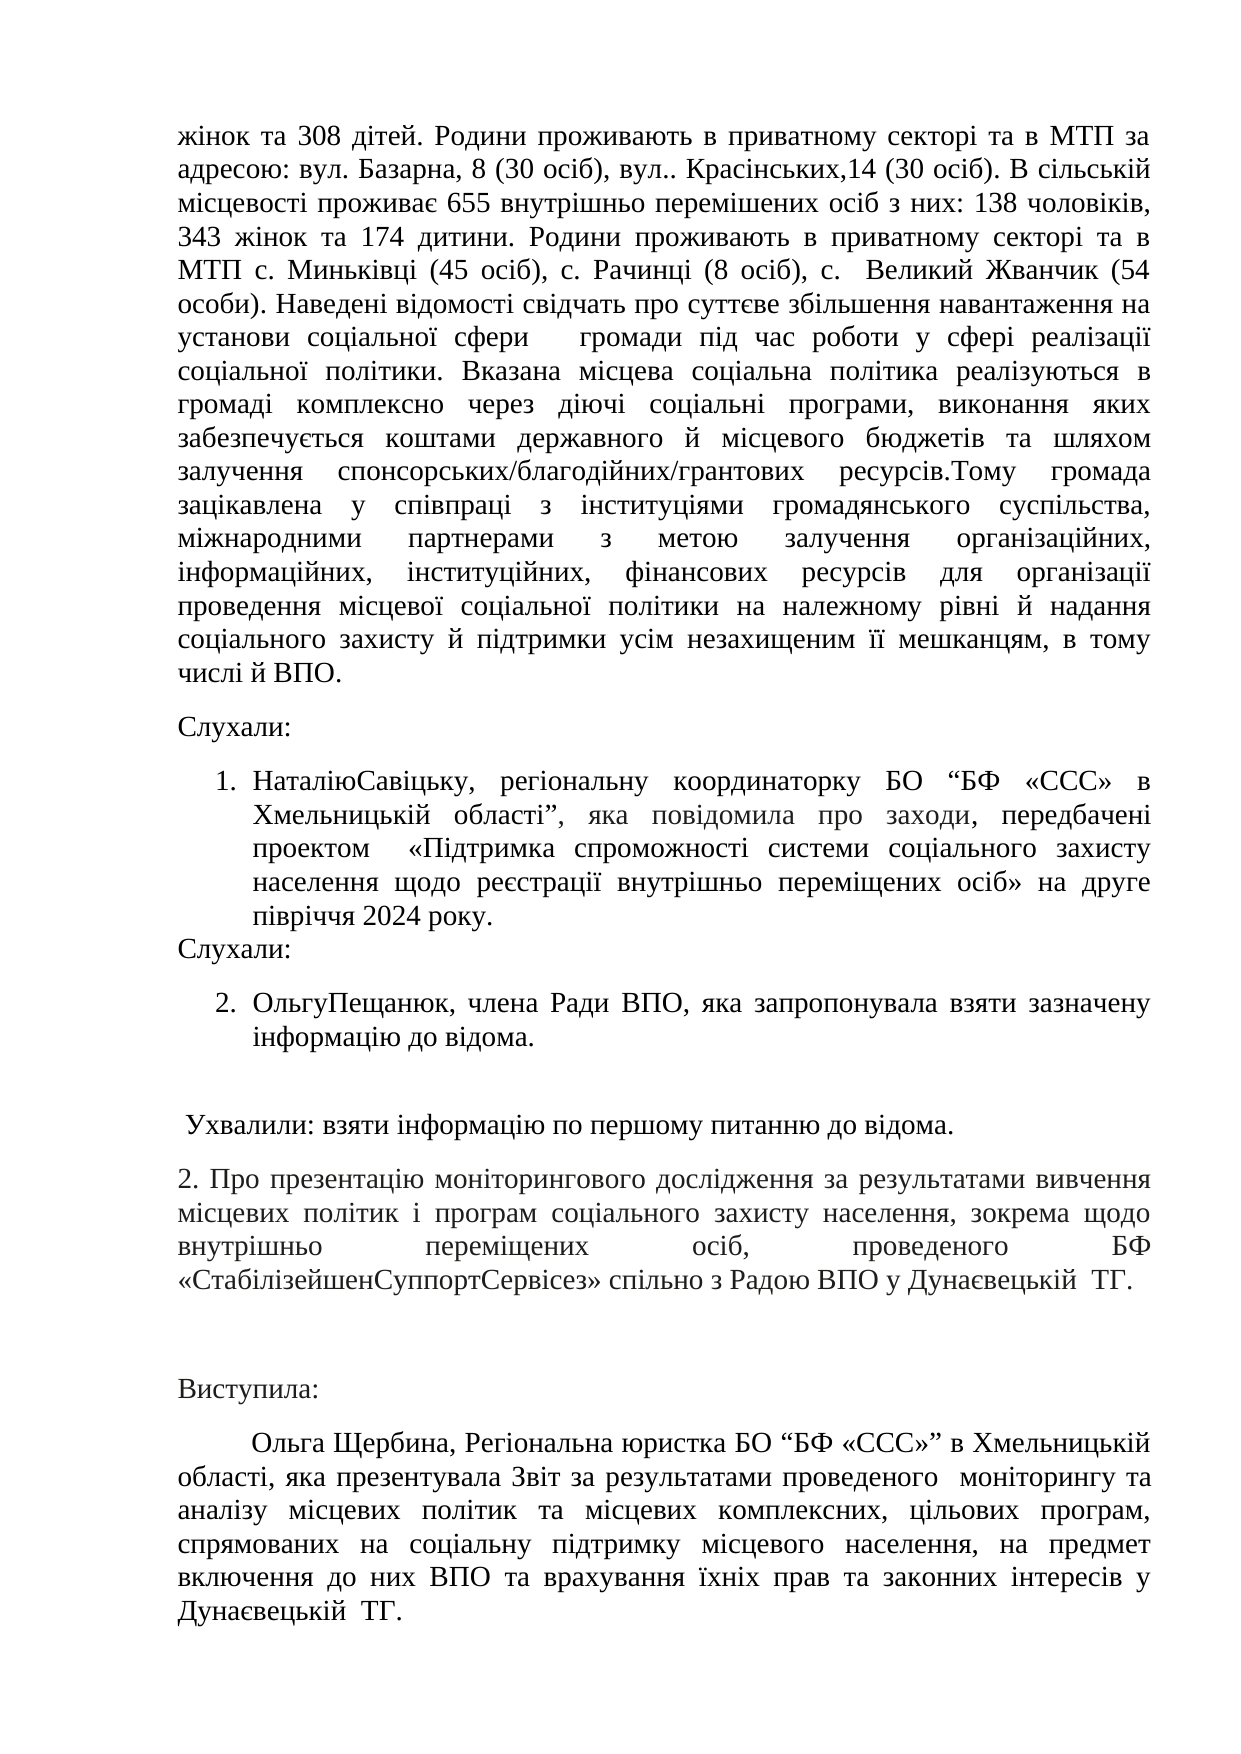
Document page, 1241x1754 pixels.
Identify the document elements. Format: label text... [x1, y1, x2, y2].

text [177, 118, 1152, 688]
text 2. Про презентацію моніторингового дослідження за результатами вивчення місцевих політик і програм соціального захисту населення, зокрема щодо внутрішньо переміщених осіб, проведеного БФ «СтабілізейшенСуппортСервісез» спільно з Радою ВПО у Дунаєвецькій ТГ. [177, 1161, 1152, 1296]
text Слухали: [177, 709, 1152, 743]
text Ольга Щербина, Регіональна юристка БО “БФ «ССС»” в Хмельницькій області, яка презентувала Звіт за результатами проведеного моніторингу та аналізу місцевих політик та місцевих комплексних, цільових програм, спрямованих на соціальну підтримку місцевого населення, на предмет включення до них ВПО та врахування їхніх прав та законних інтересів у Дунаєвецькій ТГ. [177, 1425, 1152, 1626]
list ОльгуПещанюк, члена Ради ВПО, яка запропонувала взяти зазначену інформацію до відома. [215, 986, 1152, 1053]
text Виступила: [177, 1371, 1152, 1404]
text Слухали: [177, 931, 1152, 965]
list НаталіюСавіцьку, регіональну координаторку БО “БФ «ССС» в Хмельницькій області”, яка повідомила про заходи, передбачені проектом «Підтримка спроможності системи соціального захисту населення щодо реєстрації внутрішньо переміщених осіб» на друге півріччя 2024 року. [215, 763, 1152, 931]
text Ухвалили: взяти інформацію по першому питанню до відома. [177, 1107, 1152, 1141]
